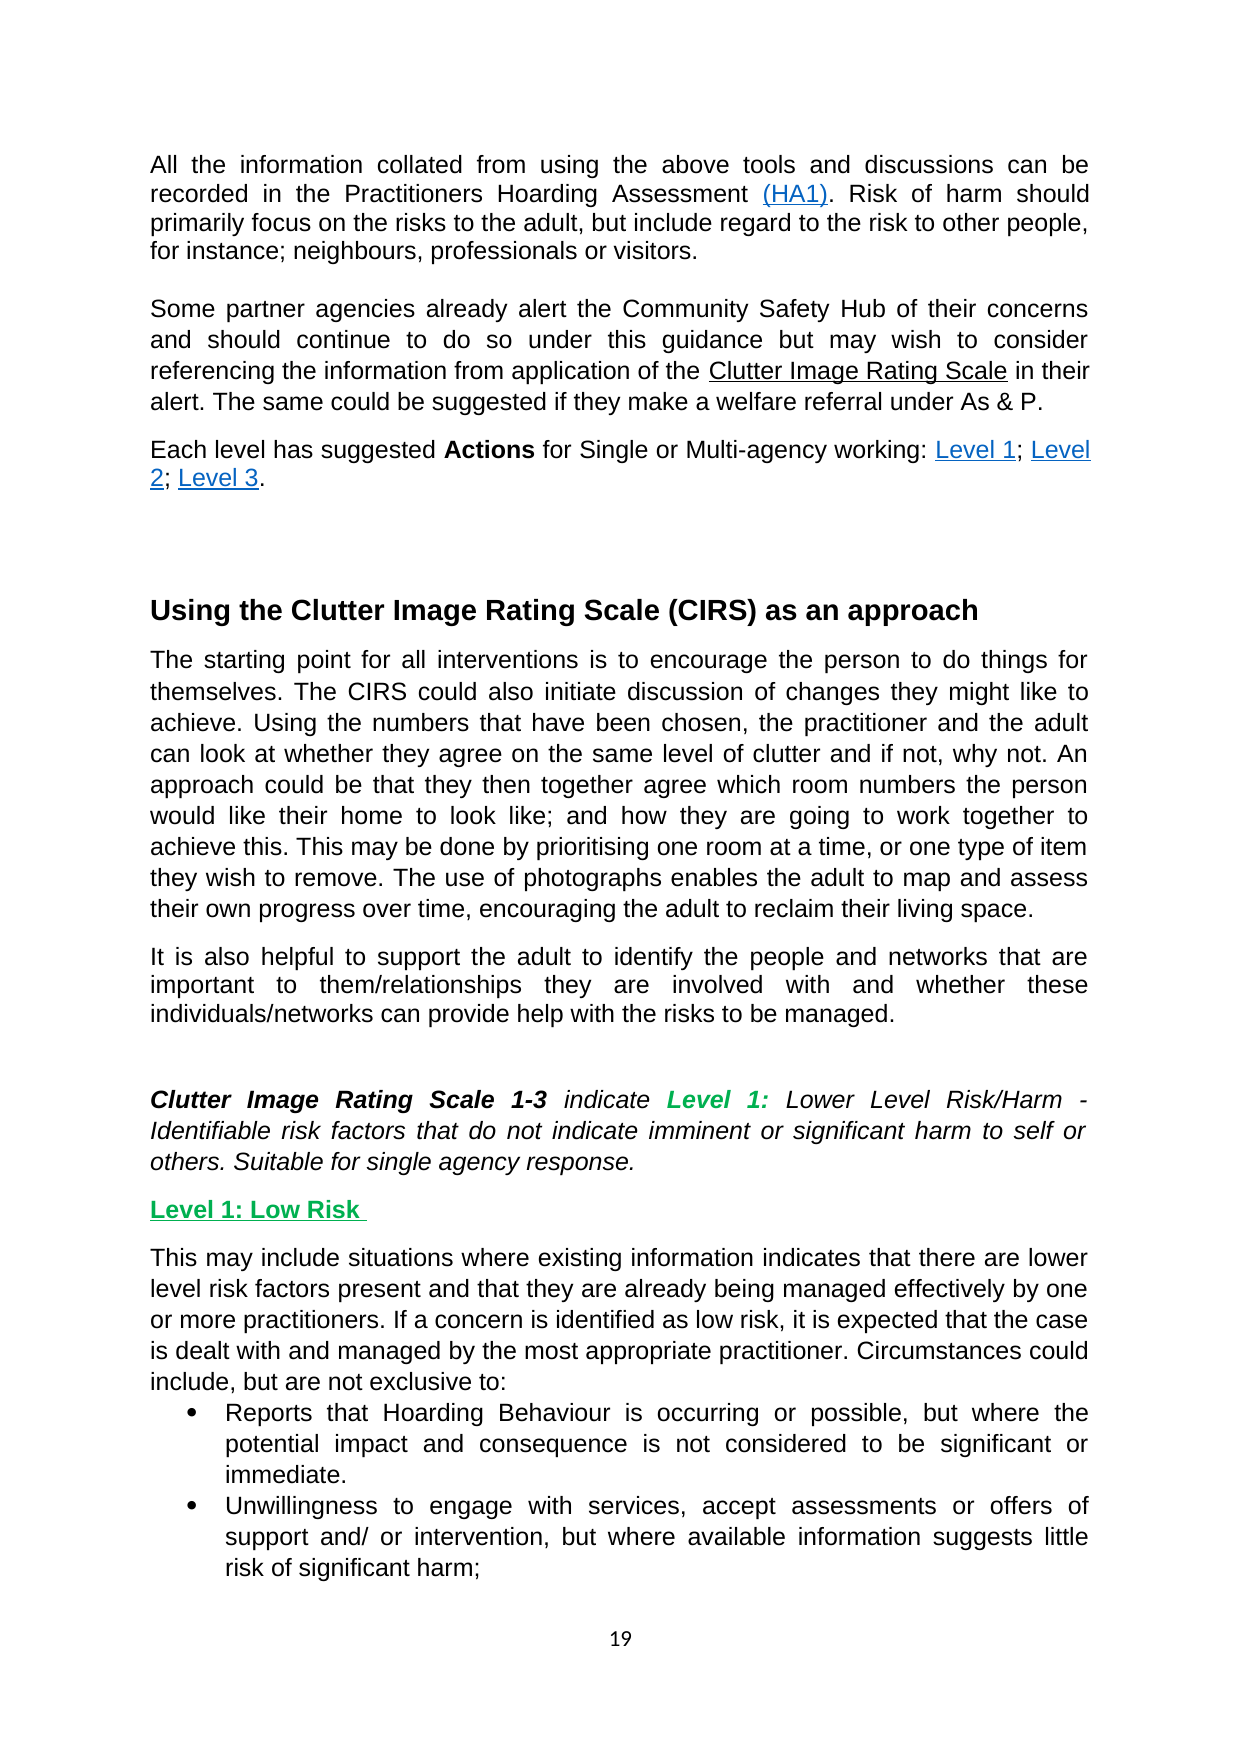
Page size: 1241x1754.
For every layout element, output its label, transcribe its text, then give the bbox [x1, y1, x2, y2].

text All the information collated from using the above tools and discussions can be recorded in the Practitioners Hoarding Assessment (HA1). Risk of harm should primarily focus on the risks to the adult, but include regard to the risk to other people, for instance; neighbours, professionals or visitors. [150, 150, 1090, 265]
text Level 1: Low Risk [150, 1195, 1090, 1224]
text The starting point for all interventions is to encourage the person to do things for themselves. The CIRS could also initiate discussion of changes they might like to achieve. Using the numbers that have been chosen, the practitioner and the adult can look at whether they agree on the same level of clutter and if not, why not. An approach could be that they then together agree which room numbers the person would like their home to look like; and how they are going to work together to achieve this. This may be done by prioritising one room at a time, or one type of item they wish to remove. The use of photographs enables the adult to map and assess their own progress over time, encouraging the adult to reclaim their living space. [150, 645, 1090, 922]
text It is also helpful to support the adult to identify the people and networks that are important to them/relationships they are involved with and whether these individuals/networks can provide help with the risks to be managed. [150, 941, 1090, 1028]
text This may include situations where existing information indicates that there are lower level risk factors present and that they are already being managed effectively by one or more practitioners. If a concern is identified as low risk, it is expected that the case is dealt with and managed by the most appropriate practitioner. Circumstances could include, but are not exclusive to: [150, 1243, 1090, 1396]
text Each level has suggested Actions for Single or Multi-agency working: Level 1; Level 2; Level 3. [150, 434, 1090, 492]
text Some partner agencies already alert the Community Safety Hub of their concerns and should continue to do so under this guidance but may wish to consider referencing the information from application of the Clutter Image Rating Scale in their alert. The same could be suggested if they make a welfare referral under As & P. [150, 294, 1090, 416]
list Reports that Hoarding Behaviour is occurring or possible, but where the potential impact and consequence is not considered to be significant or immediate. [187, 1398, 1090, 1489]
list Unwillingness to engage with services, accept assessments or offers of support and/ or intervention, but where available information suggests little risk of significant harm; [187, 1491, 1090, 1582]
text Clutter Image Rating Scale 1-3 indicate Level 1: Lower Level Risk/Harm - Identifiable risk factors that do not indicate imminent or significant harm to self or others. Suitable for single agency response. [150, 1085, 1090, 1176]
text Using the Clutter Image Rating Scale (CIRS) as an approach [150, 593, 1090, 626]
